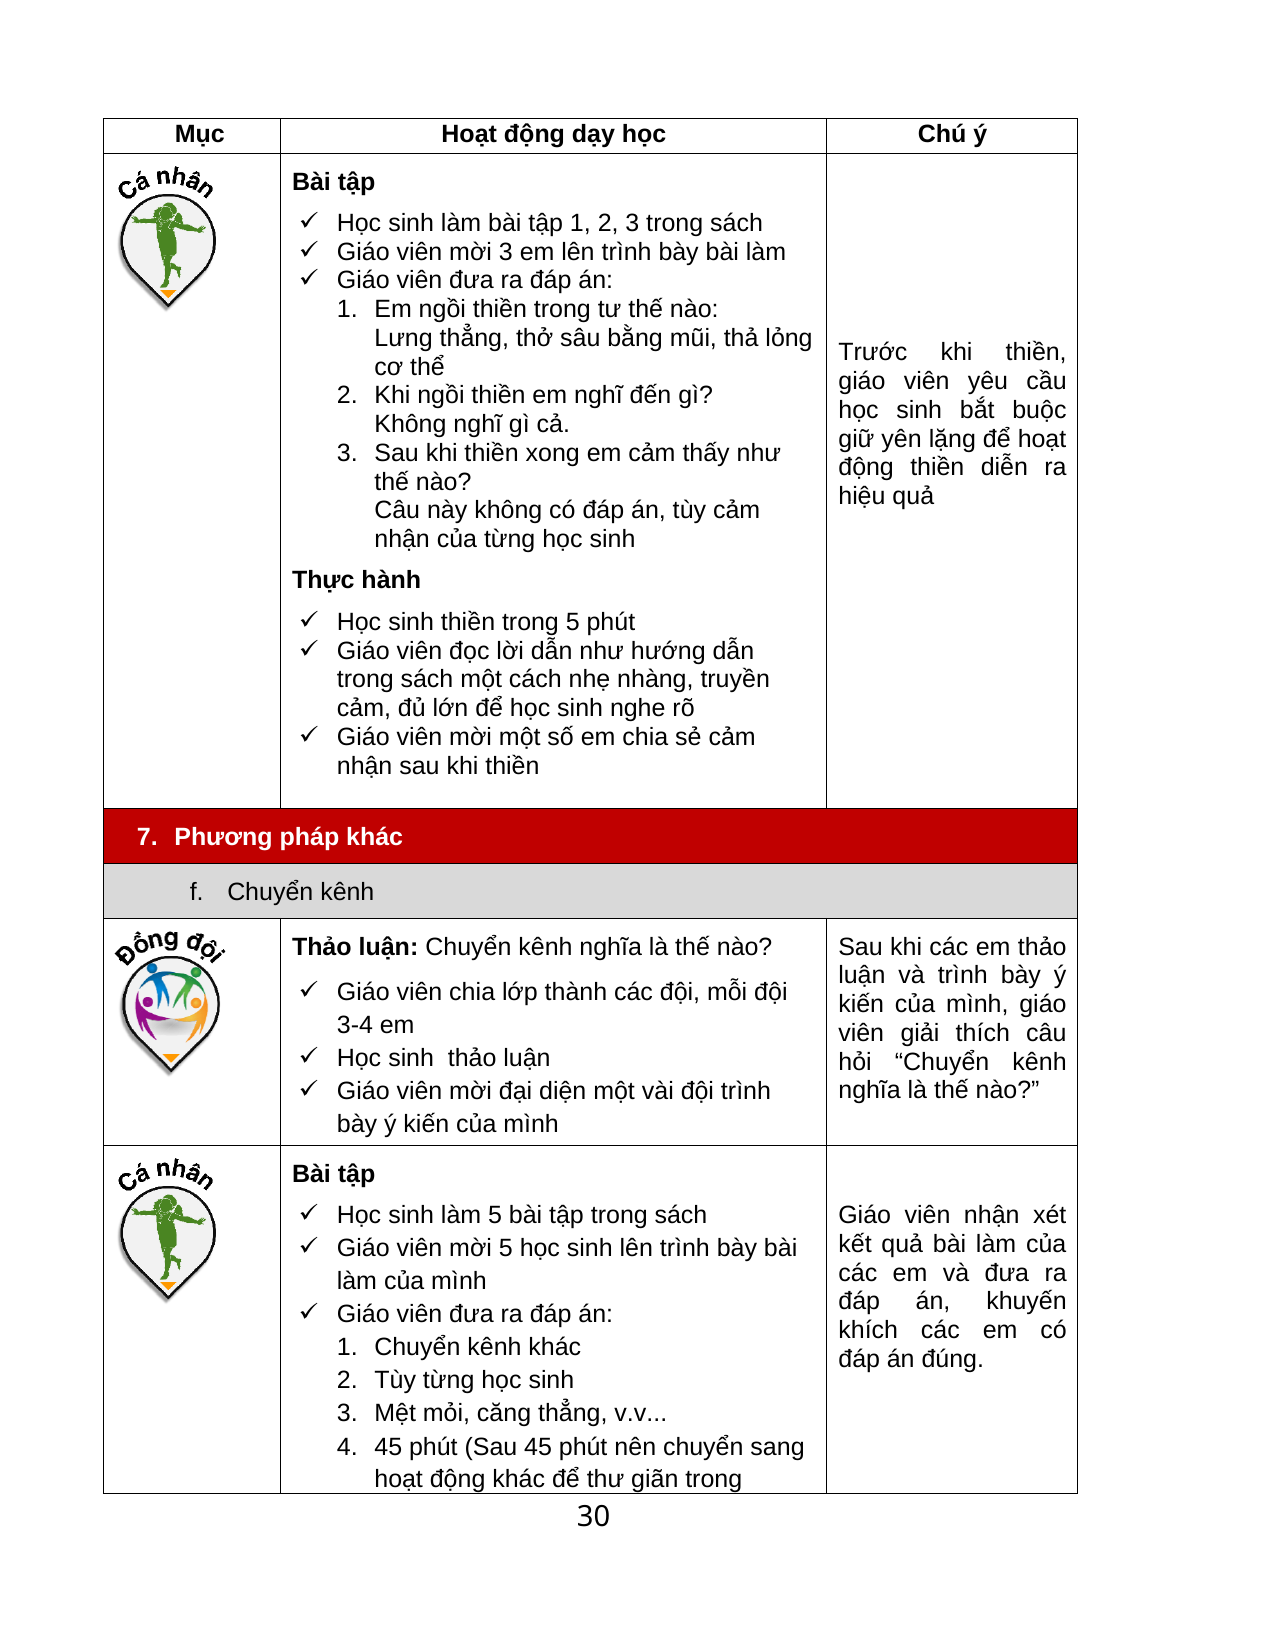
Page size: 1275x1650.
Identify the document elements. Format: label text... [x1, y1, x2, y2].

table_cell [104, 919, 280, 1145]
table_cell Trước khi thiền, giáo viên yêu cầu học sinh bắt buộc giữ yên lặng để hoạt động thiền diễn ra hiệu quả [827, 154, 1077, 808]
table_cell Giáo viên nhận xét kết quả bài làm của các em và đưa ra đáp án, khuyến khích các em có đáp án đúng. [827, 1146, 1077, 1493]
table_cell Thảo luận: Chuyển kênh nghĩa là thế nào? Giáo viên chia lớp thành các đội, mỗi đội 3-4 em Học sinh thảo luận Giáo viên mời đại diện một vài đội trình bày ý kiến của mình [281, 919, 826, 1145]
table_cell Sau khi các em thảo luận và trình bày ý kiến của mình, giáo viên giải thích câu hỏi “Chuyển kênh nghĩa là thế nào?” [827, 919, 1077, 1145]
picture [114, 166, 222, 314]
table_cell Bài tập Học sinh làm bài tập 1, 2, 3 trong sách Giáo viên mời 3 em lên trình bày bài làm Giáo viên đưa ra đáp án: Em ngồi thiền trong tư thế nào: Lưng thẳng, thở sâu bằng mũi, thả lỏng cơ thể Khi ngồi thiền em nghĩ đến gì? Không nghĩ gì cả. Sau khi thiền xong em cảm thấy như thế nào? Câu này không có đáp án, tùy cảm nhận của từng học sinh Thực hành Học sinh thiền trong 5 phút Giáo viên đọc lời dẫn như hướng dẫn trong sách một cách nhẹ nhàng, truyền cảm, đủ lớn để học sinh nghe rõ Giáo viên mời một số em chia sẻ cảm nhận sau khi thiền [281, 154, 826, 808]
picture [114, 1158, 222, 1306]
table_cell [104, 154, 280, 808]
table_cell Phương pháp khác [104, 809, 1077, 863]
table_header Mục [104, 119, 280, 153]
table_cell Chuyển kênh [104, 864, 1077, 918]
table_header Hoạt động dạy học [281, 119, 826, 153]
table_cell [104, 1146, 280, 1493]
table_header Chú ý [827, 119, 1077, 153]
picture [114, 931, 226, 1079]
